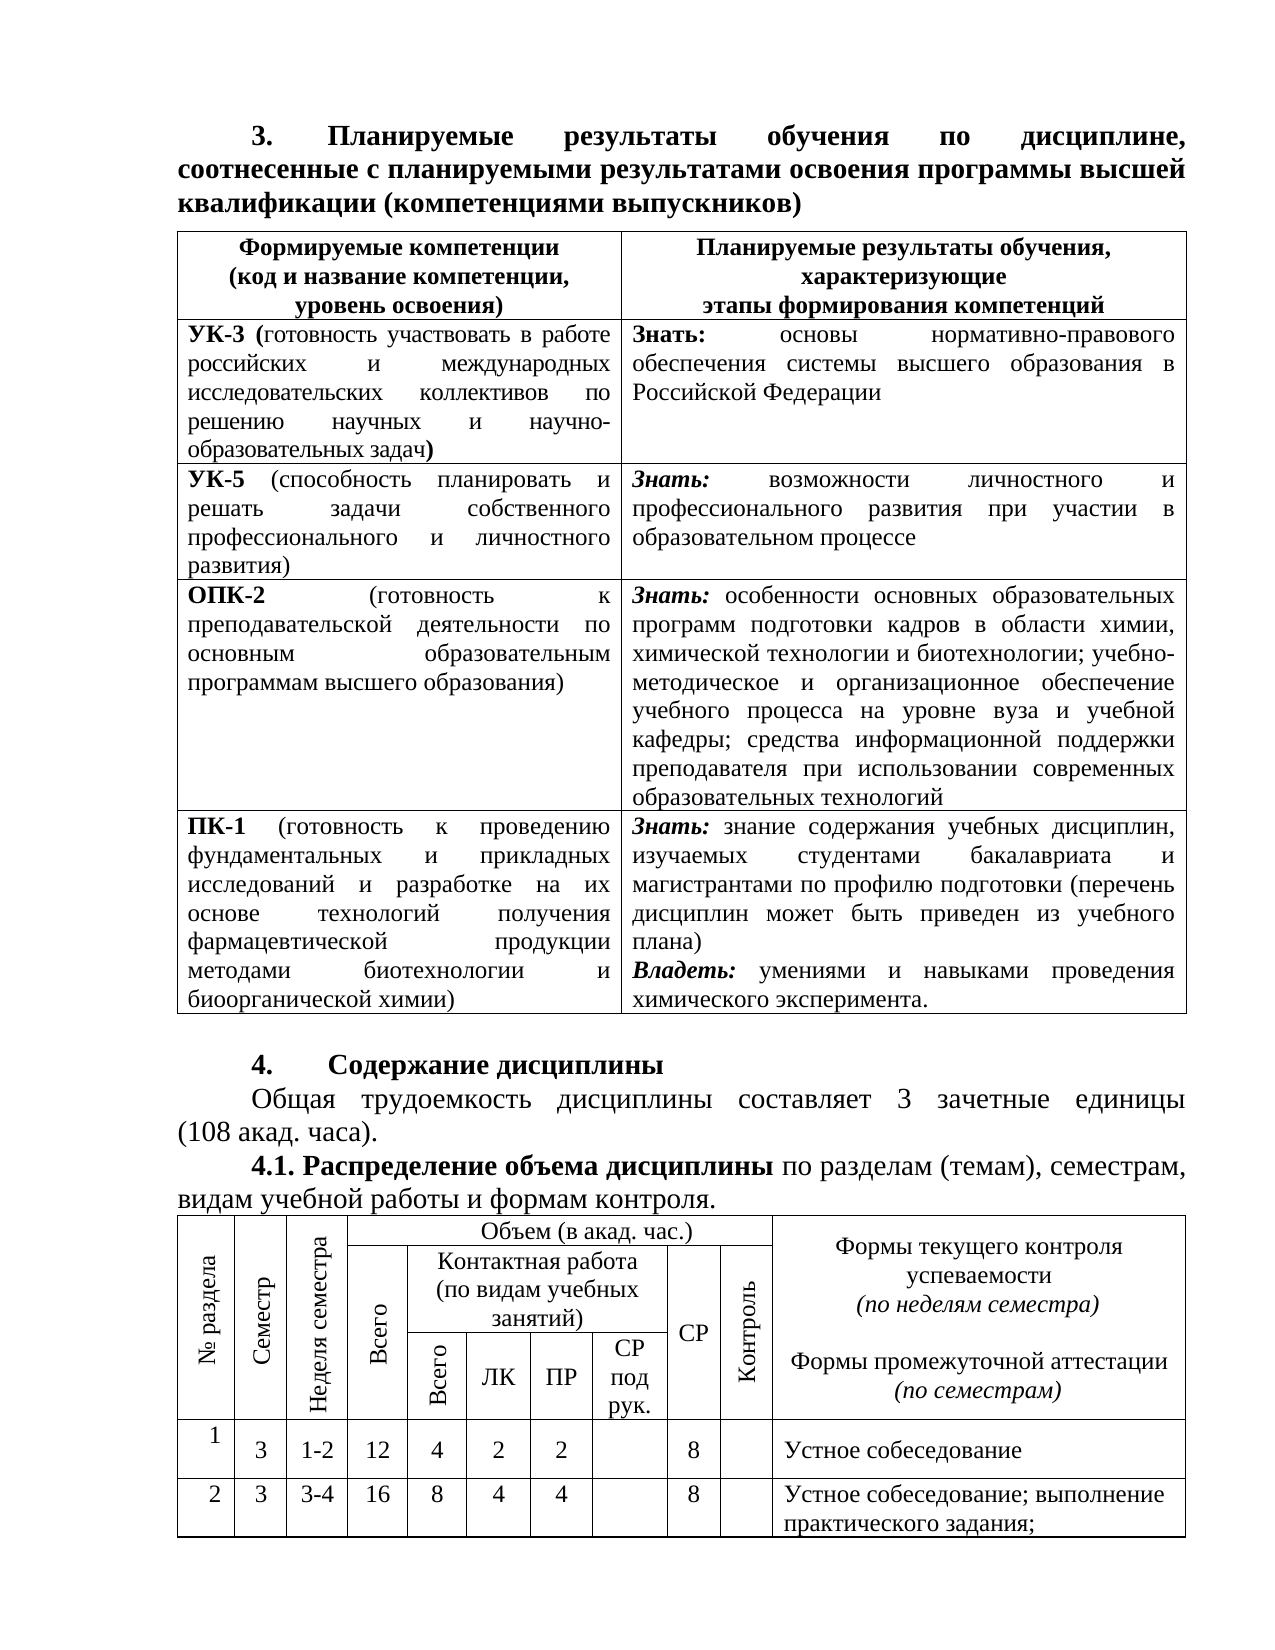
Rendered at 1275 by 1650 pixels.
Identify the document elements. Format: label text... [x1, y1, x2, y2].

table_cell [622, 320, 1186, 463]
text Общая трудоемкость дисциплины составляет 3 зачетные единицы (108 акад. часа). [177, 1081, 1186, 1148]
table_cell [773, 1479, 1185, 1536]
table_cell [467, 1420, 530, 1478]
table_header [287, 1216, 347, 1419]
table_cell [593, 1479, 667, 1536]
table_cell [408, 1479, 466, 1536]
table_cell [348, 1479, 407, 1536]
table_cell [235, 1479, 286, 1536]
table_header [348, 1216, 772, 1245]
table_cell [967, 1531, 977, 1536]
list Планируемые результаты обучения по дисциплине, соотнесенные с планируемыми результатами освоения программы высшей квалификации (компетенциями выпускников) [177, 118, 1186, 219]
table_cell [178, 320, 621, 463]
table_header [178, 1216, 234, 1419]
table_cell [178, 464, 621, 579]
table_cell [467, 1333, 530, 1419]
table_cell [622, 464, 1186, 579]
list Содержание дисциплины [177, 1047, 1186, 1081]
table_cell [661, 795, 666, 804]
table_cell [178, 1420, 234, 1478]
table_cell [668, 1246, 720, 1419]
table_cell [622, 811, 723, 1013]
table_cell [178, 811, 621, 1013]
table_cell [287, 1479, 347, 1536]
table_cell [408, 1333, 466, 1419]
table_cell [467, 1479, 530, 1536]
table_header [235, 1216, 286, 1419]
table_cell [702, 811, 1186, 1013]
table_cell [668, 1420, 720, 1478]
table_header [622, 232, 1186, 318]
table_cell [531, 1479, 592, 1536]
text 4.1. Распределение объема дисциплины по разделам (темам), семестрам, видам учебной работы и формам контроля. [177, 1148, 1186, 1215]
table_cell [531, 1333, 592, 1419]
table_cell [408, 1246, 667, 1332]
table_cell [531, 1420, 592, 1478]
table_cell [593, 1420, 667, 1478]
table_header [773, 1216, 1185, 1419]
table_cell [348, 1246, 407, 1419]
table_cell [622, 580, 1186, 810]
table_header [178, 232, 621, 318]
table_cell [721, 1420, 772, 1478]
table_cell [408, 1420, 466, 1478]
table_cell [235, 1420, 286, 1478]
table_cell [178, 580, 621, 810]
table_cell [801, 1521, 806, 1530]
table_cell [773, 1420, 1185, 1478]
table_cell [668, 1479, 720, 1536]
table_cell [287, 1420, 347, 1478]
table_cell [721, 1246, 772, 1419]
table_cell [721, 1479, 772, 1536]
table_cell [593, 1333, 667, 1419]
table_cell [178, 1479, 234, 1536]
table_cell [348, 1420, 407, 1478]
